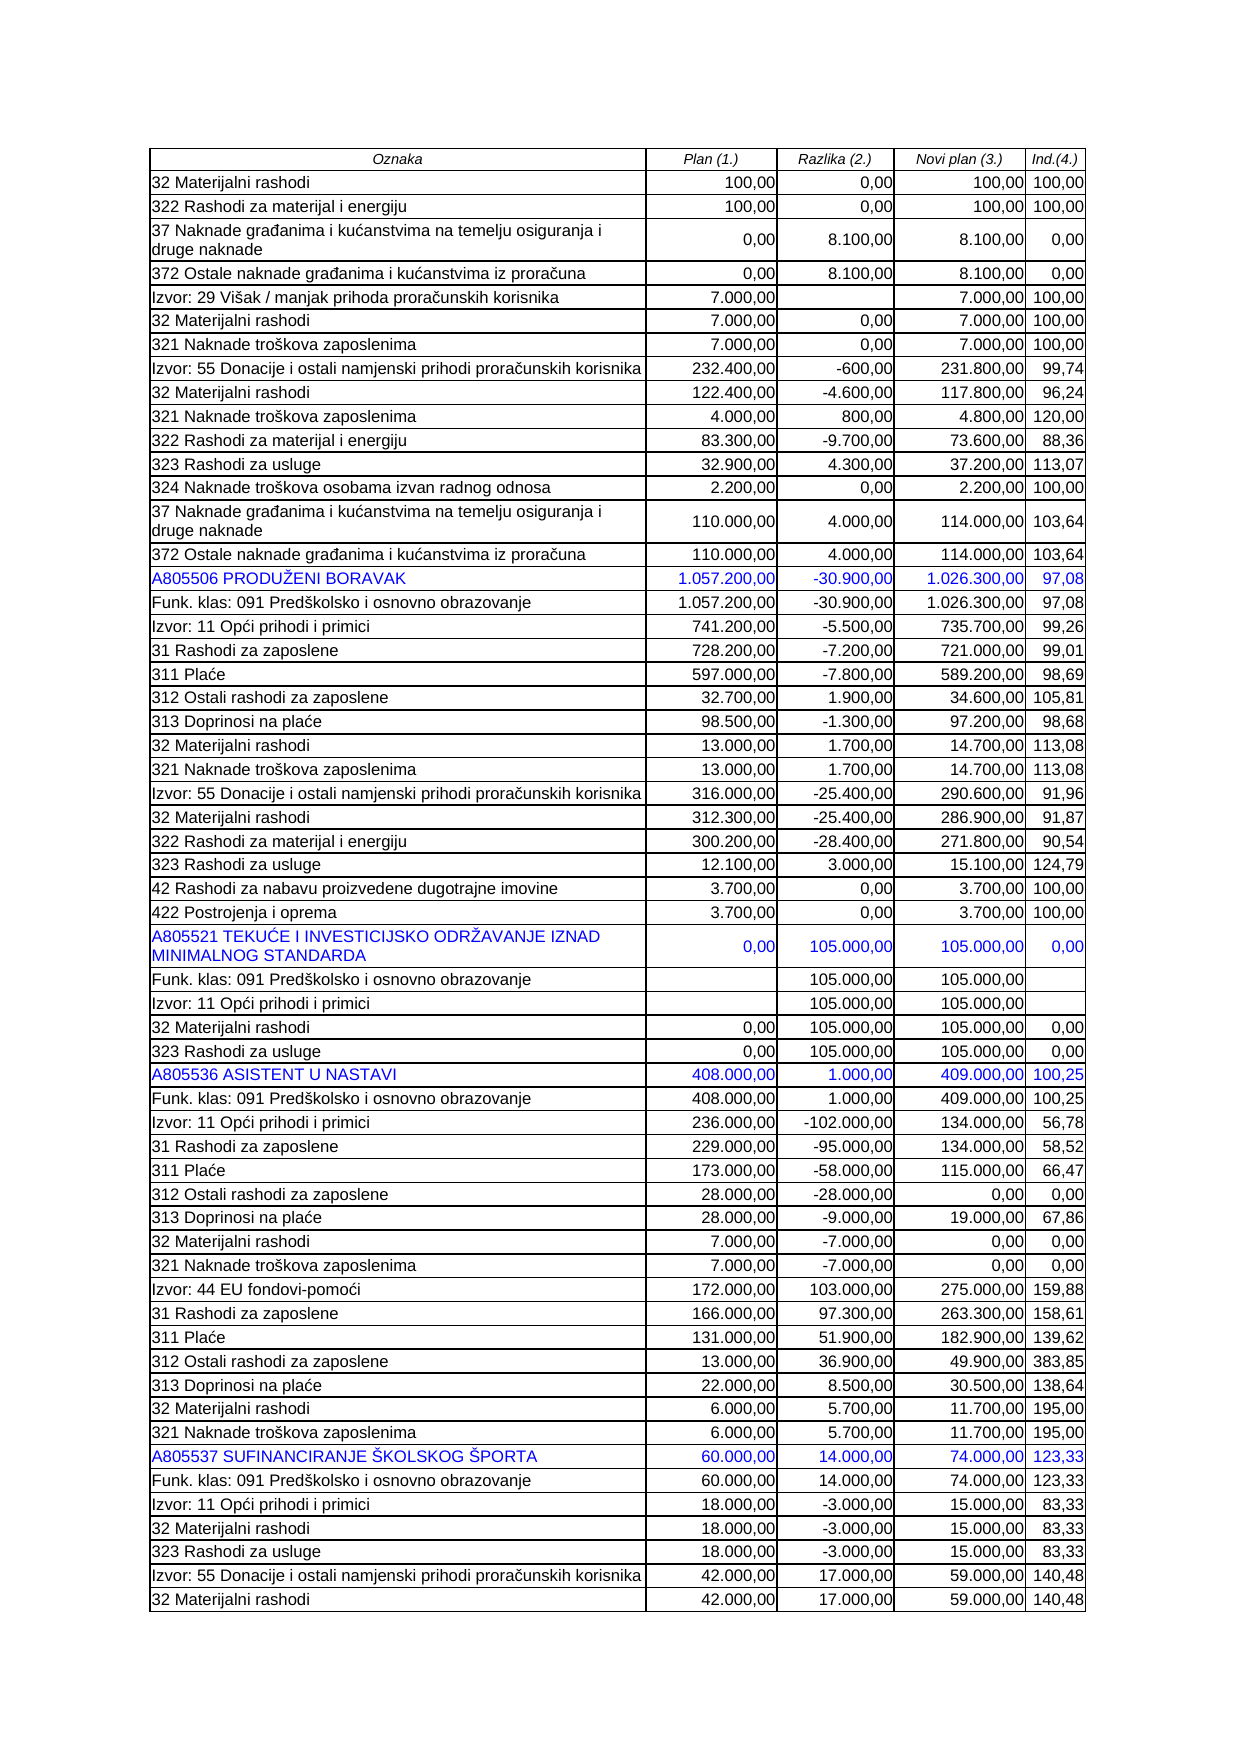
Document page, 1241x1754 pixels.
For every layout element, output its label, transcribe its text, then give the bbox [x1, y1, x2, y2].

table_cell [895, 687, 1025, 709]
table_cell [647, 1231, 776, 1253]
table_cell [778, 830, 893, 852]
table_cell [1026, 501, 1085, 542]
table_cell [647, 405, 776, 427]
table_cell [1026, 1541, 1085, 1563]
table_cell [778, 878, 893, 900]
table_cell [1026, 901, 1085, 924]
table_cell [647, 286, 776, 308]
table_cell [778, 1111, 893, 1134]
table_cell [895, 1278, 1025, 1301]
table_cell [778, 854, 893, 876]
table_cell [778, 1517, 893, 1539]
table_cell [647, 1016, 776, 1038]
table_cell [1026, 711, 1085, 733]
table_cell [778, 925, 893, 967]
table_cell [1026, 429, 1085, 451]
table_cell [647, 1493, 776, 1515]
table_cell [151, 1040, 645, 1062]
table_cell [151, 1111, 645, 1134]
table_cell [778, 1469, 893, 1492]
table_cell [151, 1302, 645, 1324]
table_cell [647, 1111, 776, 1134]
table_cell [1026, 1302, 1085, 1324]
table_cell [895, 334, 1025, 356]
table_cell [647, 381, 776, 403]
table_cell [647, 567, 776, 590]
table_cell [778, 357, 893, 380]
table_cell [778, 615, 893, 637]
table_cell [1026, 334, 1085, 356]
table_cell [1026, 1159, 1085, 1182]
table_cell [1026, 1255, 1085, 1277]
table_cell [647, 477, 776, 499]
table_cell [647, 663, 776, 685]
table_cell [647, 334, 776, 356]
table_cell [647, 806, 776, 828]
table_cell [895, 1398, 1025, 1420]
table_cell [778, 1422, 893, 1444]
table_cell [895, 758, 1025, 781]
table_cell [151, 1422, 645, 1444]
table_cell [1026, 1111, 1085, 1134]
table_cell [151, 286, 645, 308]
table_header Novi plan (3.) [895, 149, 1025, 170]
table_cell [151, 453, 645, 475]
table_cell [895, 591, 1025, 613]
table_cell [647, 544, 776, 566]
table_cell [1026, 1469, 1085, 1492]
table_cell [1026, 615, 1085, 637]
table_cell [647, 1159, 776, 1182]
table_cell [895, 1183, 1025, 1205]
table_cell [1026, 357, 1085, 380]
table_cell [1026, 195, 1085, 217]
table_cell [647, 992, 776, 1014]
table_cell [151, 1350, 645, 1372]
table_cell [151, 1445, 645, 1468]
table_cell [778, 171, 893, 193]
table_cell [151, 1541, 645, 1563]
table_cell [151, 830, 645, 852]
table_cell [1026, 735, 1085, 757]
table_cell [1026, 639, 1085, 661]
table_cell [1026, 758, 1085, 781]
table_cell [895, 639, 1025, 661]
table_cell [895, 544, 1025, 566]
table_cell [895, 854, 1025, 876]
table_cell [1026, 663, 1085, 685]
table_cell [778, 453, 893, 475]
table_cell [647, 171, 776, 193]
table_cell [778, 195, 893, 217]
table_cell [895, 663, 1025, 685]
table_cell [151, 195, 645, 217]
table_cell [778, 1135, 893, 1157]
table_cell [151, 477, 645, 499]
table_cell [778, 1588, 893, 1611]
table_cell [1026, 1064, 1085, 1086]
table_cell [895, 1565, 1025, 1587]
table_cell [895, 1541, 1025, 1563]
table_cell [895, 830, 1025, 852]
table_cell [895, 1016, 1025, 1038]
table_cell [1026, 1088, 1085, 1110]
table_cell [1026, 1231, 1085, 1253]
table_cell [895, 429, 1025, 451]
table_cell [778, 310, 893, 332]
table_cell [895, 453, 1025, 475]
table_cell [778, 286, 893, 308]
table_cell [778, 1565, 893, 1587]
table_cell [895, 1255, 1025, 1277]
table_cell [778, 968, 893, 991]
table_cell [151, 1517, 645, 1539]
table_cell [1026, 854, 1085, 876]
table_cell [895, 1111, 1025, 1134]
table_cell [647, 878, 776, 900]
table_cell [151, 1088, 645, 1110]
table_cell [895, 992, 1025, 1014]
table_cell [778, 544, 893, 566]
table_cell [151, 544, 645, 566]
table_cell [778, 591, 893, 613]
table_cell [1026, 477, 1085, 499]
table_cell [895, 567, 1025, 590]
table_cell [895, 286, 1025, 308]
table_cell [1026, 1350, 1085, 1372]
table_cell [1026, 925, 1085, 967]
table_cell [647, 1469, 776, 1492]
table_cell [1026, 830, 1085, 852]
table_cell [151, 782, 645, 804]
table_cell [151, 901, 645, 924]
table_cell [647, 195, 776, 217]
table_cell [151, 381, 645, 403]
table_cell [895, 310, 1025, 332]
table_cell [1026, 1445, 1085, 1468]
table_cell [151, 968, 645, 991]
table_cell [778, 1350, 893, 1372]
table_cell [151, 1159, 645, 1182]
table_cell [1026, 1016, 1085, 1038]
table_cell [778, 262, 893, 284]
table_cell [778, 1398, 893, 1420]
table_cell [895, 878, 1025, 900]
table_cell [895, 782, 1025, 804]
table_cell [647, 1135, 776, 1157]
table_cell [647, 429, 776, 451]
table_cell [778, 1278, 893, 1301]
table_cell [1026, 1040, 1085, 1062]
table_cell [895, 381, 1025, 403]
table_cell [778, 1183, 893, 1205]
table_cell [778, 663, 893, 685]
table_header Oznaka [151, 149, 645, 170]
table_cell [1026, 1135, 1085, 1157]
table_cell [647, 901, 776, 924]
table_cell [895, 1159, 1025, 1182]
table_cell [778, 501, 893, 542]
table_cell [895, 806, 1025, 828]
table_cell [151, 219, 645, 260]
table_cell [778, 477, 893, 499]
table_header Razlika (2.) [778, 149, 893, 170]
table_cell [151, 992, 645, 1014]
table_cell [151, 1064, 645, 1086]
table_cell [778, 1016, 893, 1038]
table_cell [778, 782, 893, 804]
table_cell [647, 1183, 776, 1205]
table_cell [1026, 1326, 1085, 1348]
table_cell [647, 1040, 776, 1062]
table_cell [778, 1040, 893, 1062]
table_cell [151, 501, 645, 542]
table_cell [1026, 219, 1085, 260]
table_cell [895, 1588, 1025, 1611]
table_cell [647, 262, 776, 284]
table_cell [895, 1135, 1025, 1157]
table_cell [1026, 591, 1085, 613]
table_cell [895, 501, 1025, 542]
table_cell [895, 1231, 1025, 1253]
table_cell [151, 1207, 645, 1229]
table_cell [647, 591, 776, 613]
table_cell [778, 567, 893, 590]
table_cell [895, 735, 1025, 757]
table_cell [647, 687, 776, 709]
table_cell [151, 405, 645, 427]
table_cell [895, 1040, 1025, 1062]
table_header Plan (1.) [647, 149, 776, 170]
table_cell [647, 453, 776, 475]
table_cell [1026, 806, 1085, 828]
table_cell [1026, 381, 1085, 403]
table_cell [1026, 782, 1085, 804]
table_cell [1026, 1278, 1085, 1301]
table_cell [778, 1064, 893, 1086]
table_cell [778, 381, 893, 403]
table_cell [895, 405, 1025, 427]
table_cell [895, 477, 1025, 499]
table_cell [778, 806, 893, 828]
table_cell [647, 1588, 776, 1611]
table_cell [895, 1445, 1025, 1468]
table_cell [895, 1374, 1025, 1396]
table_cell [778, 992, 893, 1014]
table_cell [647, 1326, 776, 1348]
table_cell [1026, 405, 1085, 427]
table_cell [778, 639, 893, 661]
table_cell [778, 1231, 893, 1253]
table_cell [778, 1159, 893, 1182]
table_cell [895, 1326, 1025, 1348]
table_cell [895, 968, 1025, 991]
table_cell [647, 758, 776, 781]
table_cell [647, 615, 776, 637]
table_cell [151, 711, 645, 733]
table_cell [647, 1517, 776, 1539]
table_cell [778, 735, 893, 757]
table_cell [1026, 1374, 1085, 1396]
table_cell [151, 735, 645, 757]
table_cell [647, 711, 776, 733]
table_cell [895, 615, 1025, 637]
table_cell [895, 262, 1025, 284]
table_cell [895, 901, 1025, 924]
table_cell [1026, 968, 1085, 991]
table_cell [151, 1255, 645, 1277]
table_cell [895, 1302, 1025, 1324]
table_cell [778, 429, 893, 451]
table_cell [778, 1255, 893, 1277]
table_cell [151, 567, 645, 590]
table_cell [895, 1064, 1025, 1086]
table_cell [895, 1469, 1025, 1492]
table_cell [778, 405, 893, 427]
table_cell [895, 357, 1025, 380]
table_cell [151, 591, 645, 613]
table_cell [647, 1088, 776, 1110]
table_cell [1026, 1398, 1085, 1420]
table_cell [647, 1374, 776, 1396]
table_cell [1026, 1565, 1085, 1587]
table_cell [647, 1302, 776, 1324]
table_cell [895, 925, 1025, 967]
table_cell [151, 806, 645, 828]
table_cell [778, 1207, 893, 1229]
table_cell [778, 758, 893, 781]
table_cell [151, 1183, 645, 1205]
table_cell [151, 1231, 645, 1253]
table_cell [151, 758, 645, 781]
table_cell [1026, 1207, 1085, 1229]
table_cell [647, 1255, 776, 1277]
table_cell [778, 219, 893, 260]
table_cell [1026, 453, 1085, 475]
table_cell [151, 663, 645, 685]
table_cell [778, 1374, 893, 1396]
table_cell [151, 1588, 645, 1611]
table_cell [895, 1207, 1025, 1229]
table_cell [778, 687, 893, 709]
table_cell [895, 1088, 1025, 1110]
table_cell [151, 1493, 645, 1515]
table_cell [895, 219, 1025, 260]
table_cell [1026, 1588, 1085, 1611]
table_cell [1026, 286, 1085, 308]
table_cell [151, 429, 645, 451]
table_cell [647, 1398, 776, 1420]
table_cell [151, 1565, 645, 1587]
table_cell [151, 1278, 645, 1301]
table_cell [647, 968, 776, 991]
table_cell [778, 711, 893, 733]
table_header Ind.(4.) [1026, 149, 1085, 170]
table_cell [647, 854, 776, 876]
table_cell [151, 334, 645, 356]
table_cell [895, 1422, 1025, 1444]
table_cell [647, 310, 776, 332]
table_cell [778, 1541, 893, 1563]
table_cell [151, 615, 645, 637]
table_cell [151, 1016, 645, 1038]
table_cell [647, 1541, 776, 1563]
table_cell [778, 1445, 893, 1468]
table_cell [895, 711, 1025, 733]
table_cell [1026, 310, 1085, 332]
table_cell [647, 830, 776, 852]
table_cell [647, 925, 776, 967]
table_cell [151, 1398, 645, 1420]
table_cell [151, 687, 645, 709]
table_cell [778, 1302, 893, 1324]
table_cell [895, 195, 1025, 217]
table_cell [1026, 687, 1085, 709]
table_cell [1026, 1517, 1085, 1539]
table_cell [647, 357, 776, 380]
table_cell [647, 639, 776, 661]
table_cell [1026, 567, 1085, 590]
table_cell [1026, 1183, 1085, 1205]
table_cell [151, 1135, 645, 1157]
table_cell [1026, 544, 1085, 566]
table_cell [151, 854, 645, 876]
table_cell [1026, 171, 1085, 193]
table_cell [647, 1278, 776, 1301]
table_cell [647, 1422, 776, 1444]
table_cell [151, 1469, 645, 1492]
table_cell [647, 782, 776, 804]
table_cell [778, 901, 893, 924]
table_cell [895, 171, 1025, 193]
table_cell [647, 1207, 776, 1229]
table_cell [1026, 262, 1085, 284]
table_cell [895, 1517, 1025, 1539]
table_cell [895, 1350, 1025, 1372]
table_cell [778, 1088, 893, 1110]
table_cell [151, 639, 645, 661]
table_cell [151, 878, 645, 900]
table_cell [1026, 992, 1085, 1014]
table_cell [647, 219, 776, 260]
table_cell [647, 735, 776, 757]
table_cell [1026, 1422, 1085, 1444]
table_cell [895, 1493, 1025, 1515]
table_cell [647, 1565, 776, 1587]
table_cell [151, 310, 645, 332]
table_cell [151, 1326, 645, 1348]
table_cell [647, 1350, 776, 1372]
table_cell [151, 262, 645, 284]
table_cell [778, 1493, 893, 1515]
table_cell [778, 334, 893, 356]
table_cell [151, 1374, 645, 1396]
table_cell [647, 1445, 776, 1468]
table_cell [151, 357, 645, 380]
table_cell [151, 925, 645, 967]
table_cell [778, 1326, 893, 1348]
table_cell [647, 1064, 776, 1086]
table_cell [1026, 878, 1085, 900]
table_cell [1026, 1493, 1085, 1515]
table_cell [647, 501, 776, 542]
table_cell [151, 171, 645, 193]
